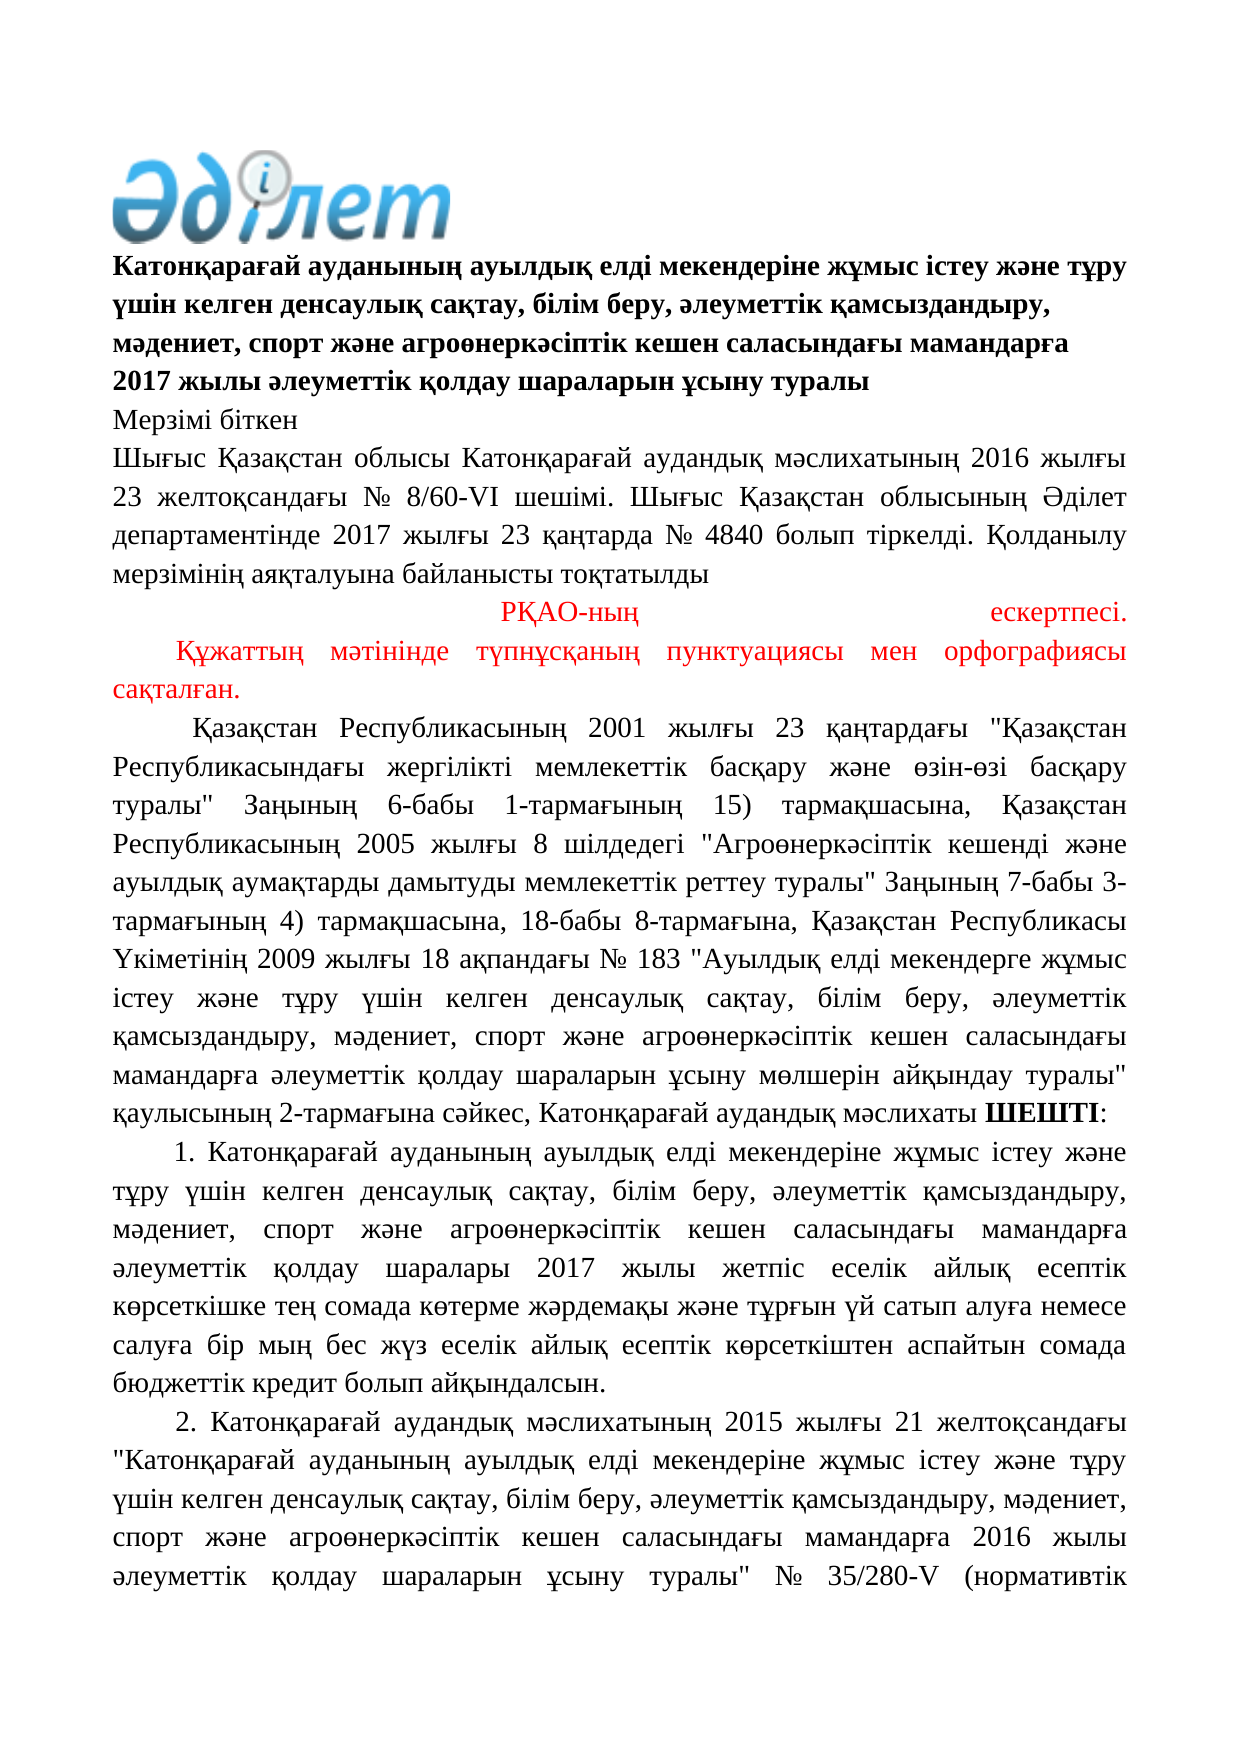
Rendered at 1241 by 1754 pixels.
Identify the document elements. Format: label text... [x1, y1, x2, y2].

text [112, 1404, 1128, 1592]
text Қазақстан Республикасының 2001 жылғы 23 қаңтардағы "Қазақстан Республикасындағы жергiлiктi мемлекеттiк басқару және өзiн-өзi басқару туралы" Заңының 6-бабы 1-тармағының 15) тармақшасына, Қазақстан Республикасының 2005 жылғы 8 шiлдедегi "Агроөнеркәсiптiк кешендi және ауылдық аумақтарды дамытуды мемлекеттiк реттеу туралы" Заңының 7-бабы 3-тармағының 4) тармақшасына, 18-бабы 8-тармағына, Қазақстан Республикасы Үкiметiнiң 2009 жылғы 18 ақпандағы № 183 "Ауылдық елді мекендерге жұмыс істеу және тұру үшін келген денсаулық сақтау, білім беру, әлеуметтік қамсыздандыру, мәдениет, спорт және агроөнеркәсіптік кешен саласындағы мамандарға әлеуметтік қолдау шараларын ұсыну мөлшерін айқындау туралы" қаулысының 2-тармағына сәйкес, Катонқарағай аудандық мәслихаты ШЕШТI: [112, 710, 1128, 1129]
picture [112, 150, 451, 244]
text Катонқарағай ауданының ауылдық елдi мекендеріне жұмыс iстеу және тұру үшiн келген денсаулық сақтау, бiлiм беру, әлеуметтiк қамсыздандыру, мәдениет, спорт және агроөнеркәсіптік кешен саласындағы мамандарға 2017 жылы әлеуметтiк қолдау шараларын ұсыну туралы [112, 248, 1128, 397]
text Мерзімі біткен [112, 402, 1128, 435]
text 1. Катонқарағай ауданының ауылдық елдi мекендерiне жұмыс iстеу және тұру үшiн келген денсаулық сақтау, бiлiм беру, әлеуметтiк қамсыздандыру, мәдениет, спорт және агроөнеркәсіптік кешен саласындағы мамандарға әлеуметтік қолдау шаралары 2017 жылы жетпіс еселік айлық есептік көрсеткішке тең сомада көтерме жәрдемақы және тұрғын үй сатып алуға немесе салуға бір мың бес жүз еселік айлық есептік көрсеткіштен аспайтын сомада бюджеттiк кредит болып айқындалсын. [112, 1134, 1128, 1399]
text Шығыс Қазақстан облысы Катонқарағай аудандық мәслихатының 2016 жылғы 23 желтоқсандағы № 8/60-VI шешімі. Шығыс Қазақстан облысының Әділет департаментінде 2017 жылғы 23 қаңтарда № 4840 болып тіркелді. Қолданылу мерзімінің аяқталуына байланысты тоқтатылды [112, 440, 1128, 589]
text РҚАО-ның ескертпесі. Құжаттың мәтінінде түпнұсқаның пунктуациясы мен орфографиясы сақталған. [112, 594, 1128, 705]
